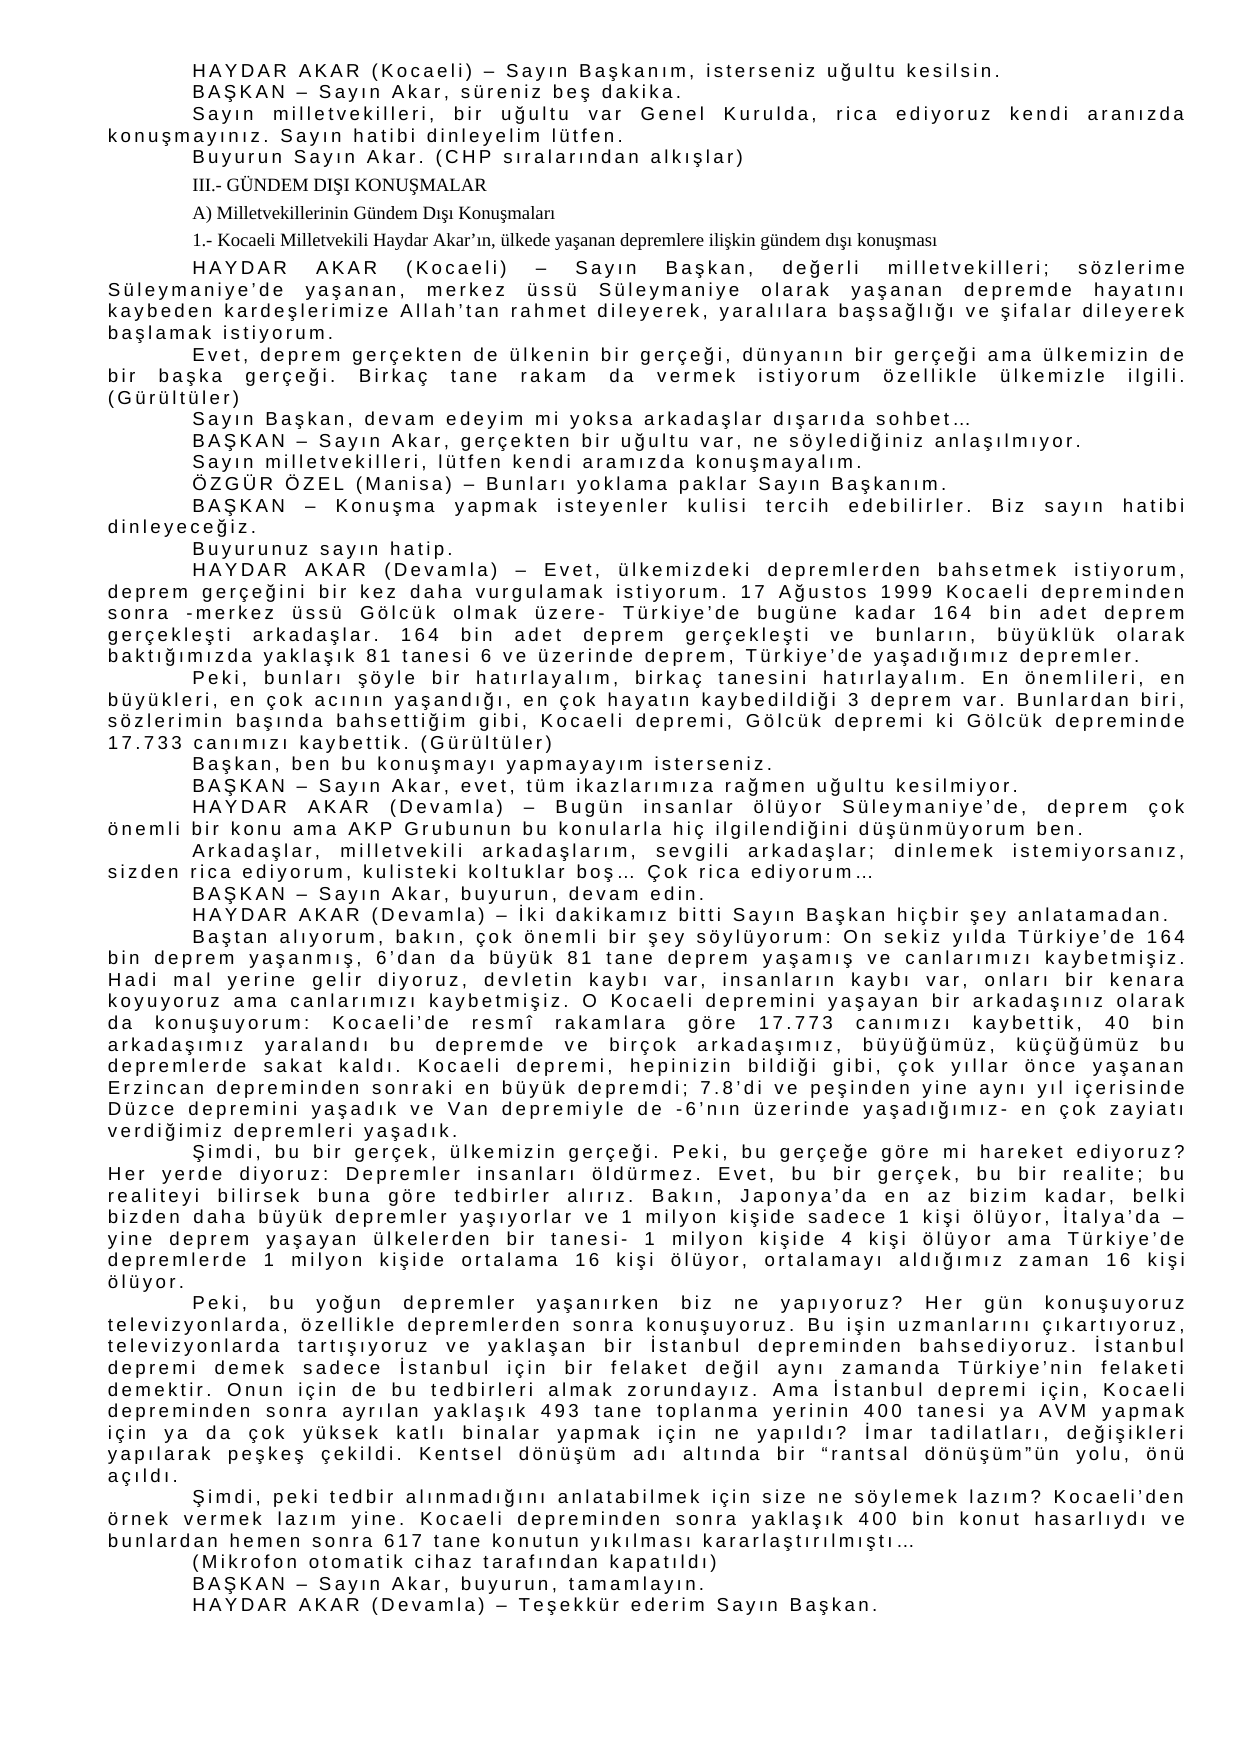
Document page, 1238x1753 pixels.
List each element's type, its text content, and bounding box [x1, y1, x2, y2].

text 1.- Kocaeli Milletvekili Haydar Akar’ın, ülkede yaşanan depremlere ilişkin gündem dışı konuşması [103, 229, 1190, 251]
text A) Milletvekillerinin Gündem Dışı Konuşmaları [103, 202, 1190, 223]
text BAŞKAN – Sayın Akar, buyurun, tamamlayın. [108, 1572, 1186, 1594]
text Baştan alıyorum, bakın, çok önemli bir şey söylüyorum: On sekiz yılda Türkiye’de 164 bin deprem yaşanmış, 6’dan da büyük 81 tane deprem yaşamış ve canlarımızı kaybetmişiz. Hadi mal yerine gelir diyoruz, devletin kaybı var, insanların kaybı var, onları bir kenara koyuyoruz ama canlarımızı kaybetmişiz. O Kocaeli depremini yaşayan bir arkadaşınız olarak da konuşuyorum: Kocaeli’de resmî rakamlara göre 17.773 canımızı kaybettik, 40 bin arkadaşımız yaralandı bu depremde ve birçok arkadaşımız, büyüğümüz, küçüğümüz bu depremlerde sakat kaldı. Kocaeli depremi, hepinizin bildiği gibi, çok yıllar önce yaşanan Erzincan depreminden sonraki en büyük depremdi; 7.8’di ve peşinden yine aynı yıl içerisinde Düzce depremini yaşadık ve Van depremiyle de -6’nın üzerinde yaşadığımız- en çok zayiatı verdiğimiz depremleri yaşadık. [108, 926, 1186, 1141]
text HAYDAR AKAR (Devamla) – Teşekkür ederim Sayın Başkan. [108, 1594, 1186, 1616]
text HAYDAR AKAR (Devamla) – Bugün insanlar ölüyor Süleymaniye’de, deprem çok önemli bir konu ama AKP Grubunun bu konularla hiç ilgilendiğini düşünmüyorum ben. [108, 796, 1186, 839]
text HAYDAR AKAR (Kocaeli) – Sayın Başkanım, isterseniz uğultu kesilsin. [108, 60, 1186, 81]
text Sayın Başkan, devam edeyim mi yoksa arkadaşlar dışarıda sohbet… [108, 408, 1186, 430]
text (Mikrofon otomatik cihaz tarafından kapatıldı) [108, 1551, 1186, 1572]
text Arkadaşlar, milletvekili arkadaşlarım, sevgili arkadaşlar; dinlemek istemiyorsanız, sizden rica ediyorum, kulisteki koltuklar boş… Çok rica ediyorum… [108, 839, 1186, 882]
text Evet, deprem gerçekten de ülkenin bir gerçeği, dünyanın bir gerçeği ama ülkemizin de bir başka gerçeği. Birkaç tane rakam da vermek istiyorum özellikle ülkemizle ilgili. (Gürültüler) [108, 343, 1186, 408]
text BAŞKAN – Sayın Akar, süreniz beş dakika. [108, 81, 1186, 103]
text BAŞKAN – Sayın Akar, evet, tüm ikazlarımıza rağmen uğultu kesilmiyor. [108, 775, 1186, 796]
text ÖZGÜR ÖZEL (Manisa) – Bunları yoklama paklar Sayın Başkanım. [108, 473, 1186, 494]
text Peki, bunları şöyle bir hatırlayalım, birkaç tanesini hatırlayalım. En önemlileri, en büyükleri, en çok acının yaşandığı, en çok hayatın kaybedildiği 3 deprem var. Bunlardan biri, sözlerimin başında bahsettiğim gibi, Kocaeli depremi, Gölcük depremi ki Gölcük depreminde 17.733 canımızı kaybettik. (Gürültüler) [108, 667, 1186, 753]
text Başkan, ben bu konuşmayı yapmayayım isterseniz. [108, 753, 1186, 775]
text HAYDAR AKAR (Devamla) – Evet, ülkemizdeki depremlerden bahsetmek istiyorum, deprem gerçeğini bir kez daha vurgulamak istiyorum. 17 Ağustos 1999 Kocaeli depreminden sonra -merkez üssü Gölcük olmak üzere- Türkiye’de bugüne kadar 164 bin adet deprem gerçekleşti arkadaşlar. 164 bin adet deprem gerçekleşti ve bunların, büyüklük olarak baktığımızda yaklaşık 81 tanesi 6 ve üzerinde deprem, Türkiye’de yaşadığımız depremler. [108, 559, 1186, 667]
text Peki, bu yoğun depremler yaşanırken biz ne yapıyoruz? Her gün konuşuyoruz televizyonlarda, özellikle depremlerden sonra konuşuyoruz. Bu işin uzmanlarını çıkartıyoruz, televizyonlarda tartışıyoruz ve yaklaşan bir İstanbul depreminden bahsediyoruz. İstanbul depremi demek sadece İstanbul için bir felaket değil aynı zamanda Türkiye’nin felaketi demektir. Onun için de bu tedbirleri almak zorundayız. Ama İstanbul depremi için, Kocaeli depreminden sonra ayrılan yaklaşık 493 tane toplanma yerinin 400 tanesi ya AVM yapmak için ya da çok yüksek katlı binalar yapmak için ne yapıldı? İmar tadilatları, değişikleri yapılarak peşkeş çekildi. Kentsel dönüşüm adı altında bir “rantsal dönüşüm”ün yolu, önü açıldı. [108, 1292, 1186, 1486]
text HAYDAR AKAR (Kocaeli) – Sayın Başkan, değerli milletvekilleri; sözlerime Süleymaniye’de yaşanan, merkez üssü Süleymaniye olarak yaşanan depremde hayatını kaybeden kardeşlerimize Allah’tan rahmet dileyerek, yaralılara başsağlığı ve şifalar dileyerek başlamak istiyorum. [108, 257, 1186, 343]
text Sayın milletvekilleri, lütfen kendi aramızda konuşmayalım. [108, 451, 1186, 473]
text HAYDAR AKAR (Devamla) – İki dakikamız bitti Sayın Başkan hiçbir şey anlatamadan. [108, 904, 1186, 926]
text Şimdi, peki tedbir alınmadığını anlatabilmek için size ne söylemek lazım? Kocaeli’den örnek vermek lazım yine. Kocaeli depreminden sonra yaklaşık 400 bin konut hasarlıydı ve bunlardan hemen sonra 617 tane konutun yıkılması kararlaştırılmıştı… [108, 1486, 1186, 1551]
text Sayın milletvekilleri, bir uğultu var Genel Kurulda, rica ediyoruz kendi aranızda konuşmayınız. Sayın hatibi dinleyelim lütfen. [108, 103, 1186, 146]
text Buyurunuz sayın hatip. [108, 537, 1186, 559]
text III.- GÜNDEM DIŞI KONUŞMALAR [103, 174, 1190, 195]
text BAŞKAN – Konuşma yapmak isteyenler kulisi tercih edebilirler. Biz sayın hatibi dinleyeceğiz. [108, 494, 1186, 537]
text Buyurun Sayın Akar. (CHP sıralarından alkışlar) [108, 146, 1186, 167]
text BAŞKAN – Sayın Akar, buyurun, devam edin. [108, 882, 1186, 904]
text Şimdi, bu bir gerçek, ülkemizin gerçeği. Peki, bu gerçeğe göre mi hareket ediyoruz? Her yerde diyoruz: Depremler insanları öldürmez. Evet, bu bir gerçek, bu bir realite; bu realiteyi bilirsek buna göre tedbirler alırız. Bakın, Japonya’da en az bizim kadar, belki bizden daha büyük depremler yaşıyorlar ve 1 milyon kişide sadece 1 kişi ölüyor, İtalya’da –yine deprem yaşayan ülkelerden bir tanesi- 1 milyon kişide 4 kişi ölüyor ama Türkiye’de depremlerde 1 milyon kişide ortalama 16 kişi ölüyor, ortalamayı aldığımız zaman 16 kişi ölüyor. [108, 1141, 1186, 1292]
text BAŞKAN – Sayın Akar, gerçekten bir uğultu var, ne söylediğiniz anlaşılmıyor. [108, 430, 1186, 451]
